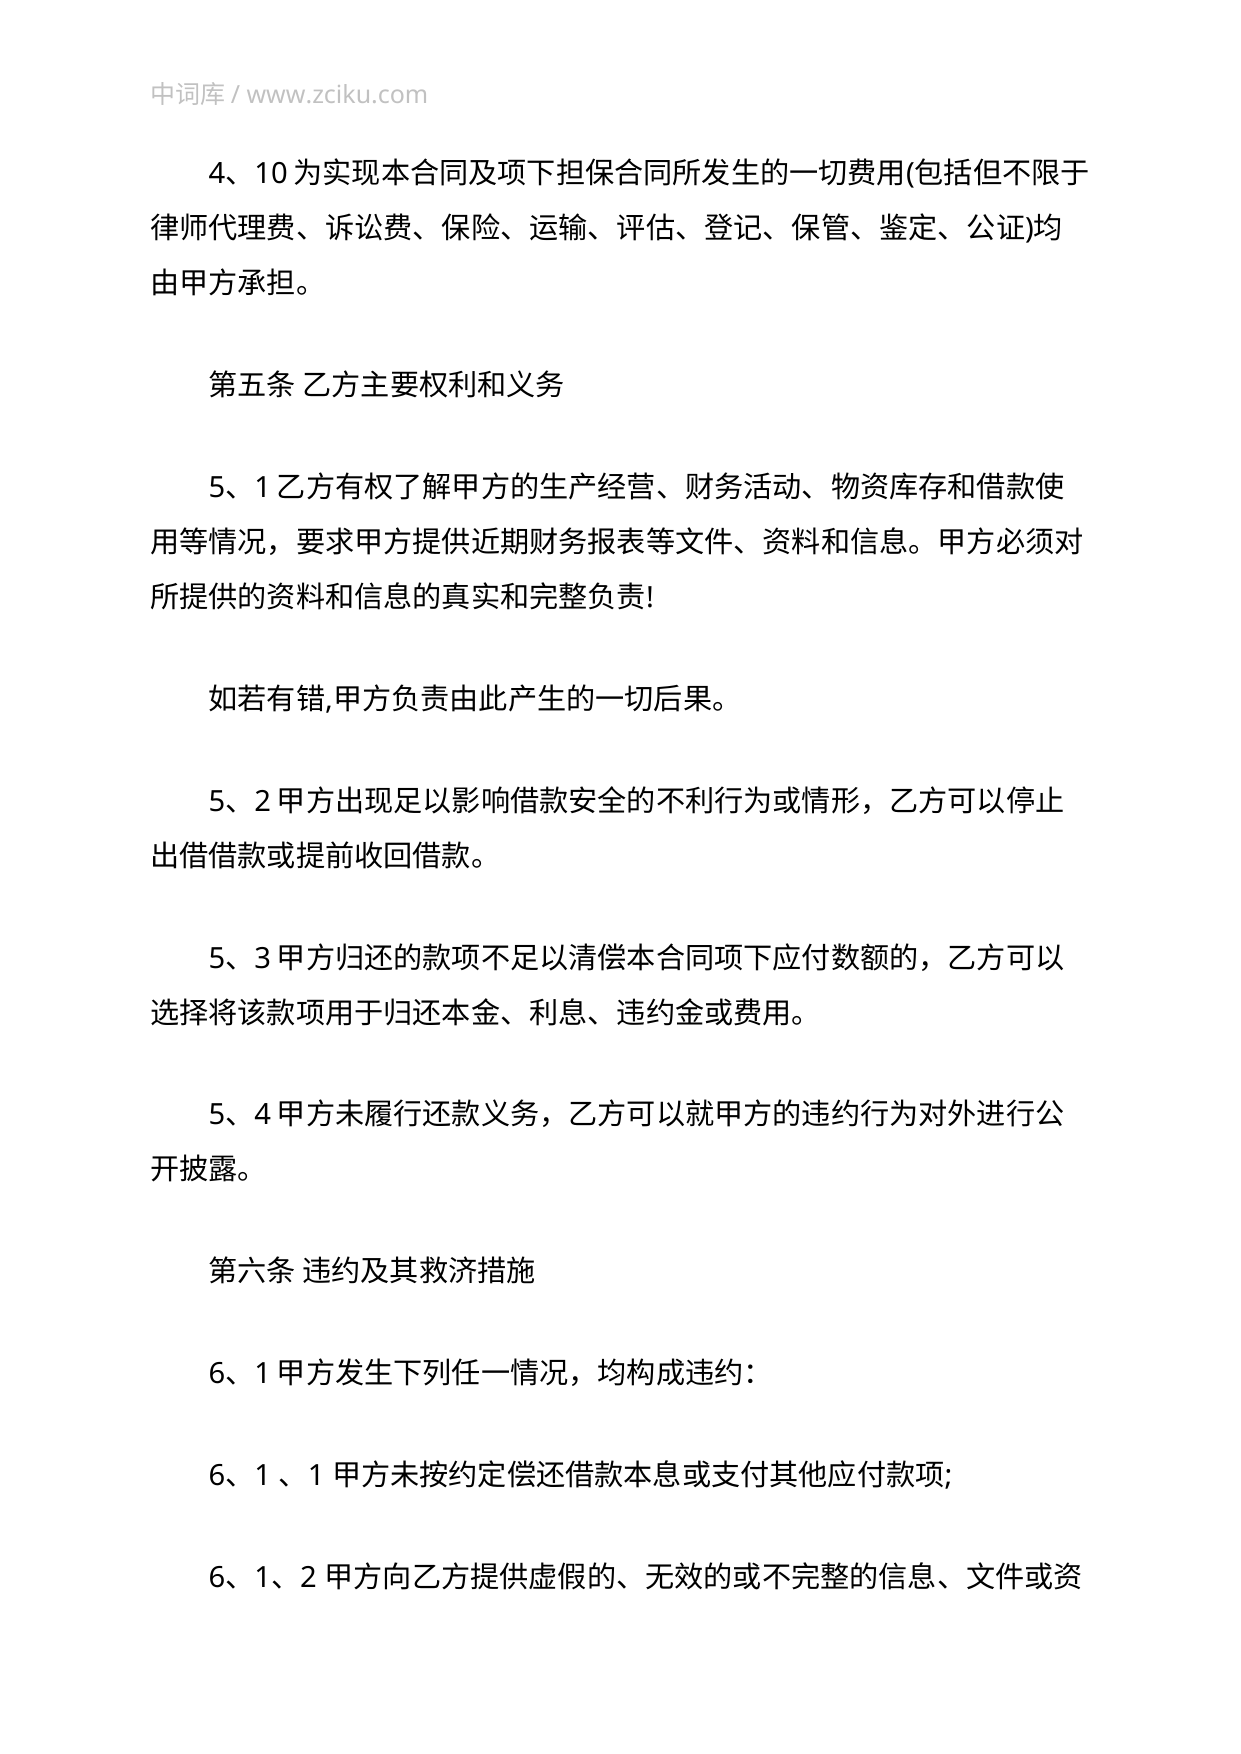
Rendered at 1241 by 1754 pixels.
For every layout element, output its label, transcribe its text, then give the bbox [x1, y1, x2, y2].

text 如若有错,甲方负责由此产生的一切后果。 [150, 675, 1090, 718]
text 第五条 乙方主要权利和义务 [150, 362, 1090, 404]
text 5、1乙方有权了解甲方的生产经营、财务活动、物资库存和借款使用等情况，要求甲方提供近期财务报表等文件、资料和信息。甲方必须对所提供的资料和信息的真实和完整负责! [150, 463, 1090, 616]
text 5、3甲方归还的款项不足以清偿本合同项下应付数额的，乙方可以选择将该款项用于归还本金、利息、违约金或费用。 [150, 934, 1090, 1031]
text 第六条 违约及其救济措施 [150, 1248, 1090, 1290]
text 6、1 、1 甲方未按约定偿还借款本息或支付其他应付款项; [150, 1451, 1090, 1494]
text 5、4甲方未履行还款义务，乙方可以就甲方的违约行为对外进行公开披露。 [150, 1091, 1090, 1188]
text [150, 1553, 1090, 1596]
text 6、1甲方发生下列任一情况，均构成违约： [150, 1349, 1090, 1392]
text 5、2甲方出现足以影响借款安全的不利行为或情形，乙方可以停止出借借款或提前收回借款。 [150, 777, 1090, 875]
text 4、10为实现本合同及项下担保合同所发生的一切费用(包括但不限于律师代理费、诉讼费、保险、运输、评估、登记、保管、鉴定、公证)均由甲方承担。 [150, 150, 1090, 302]
